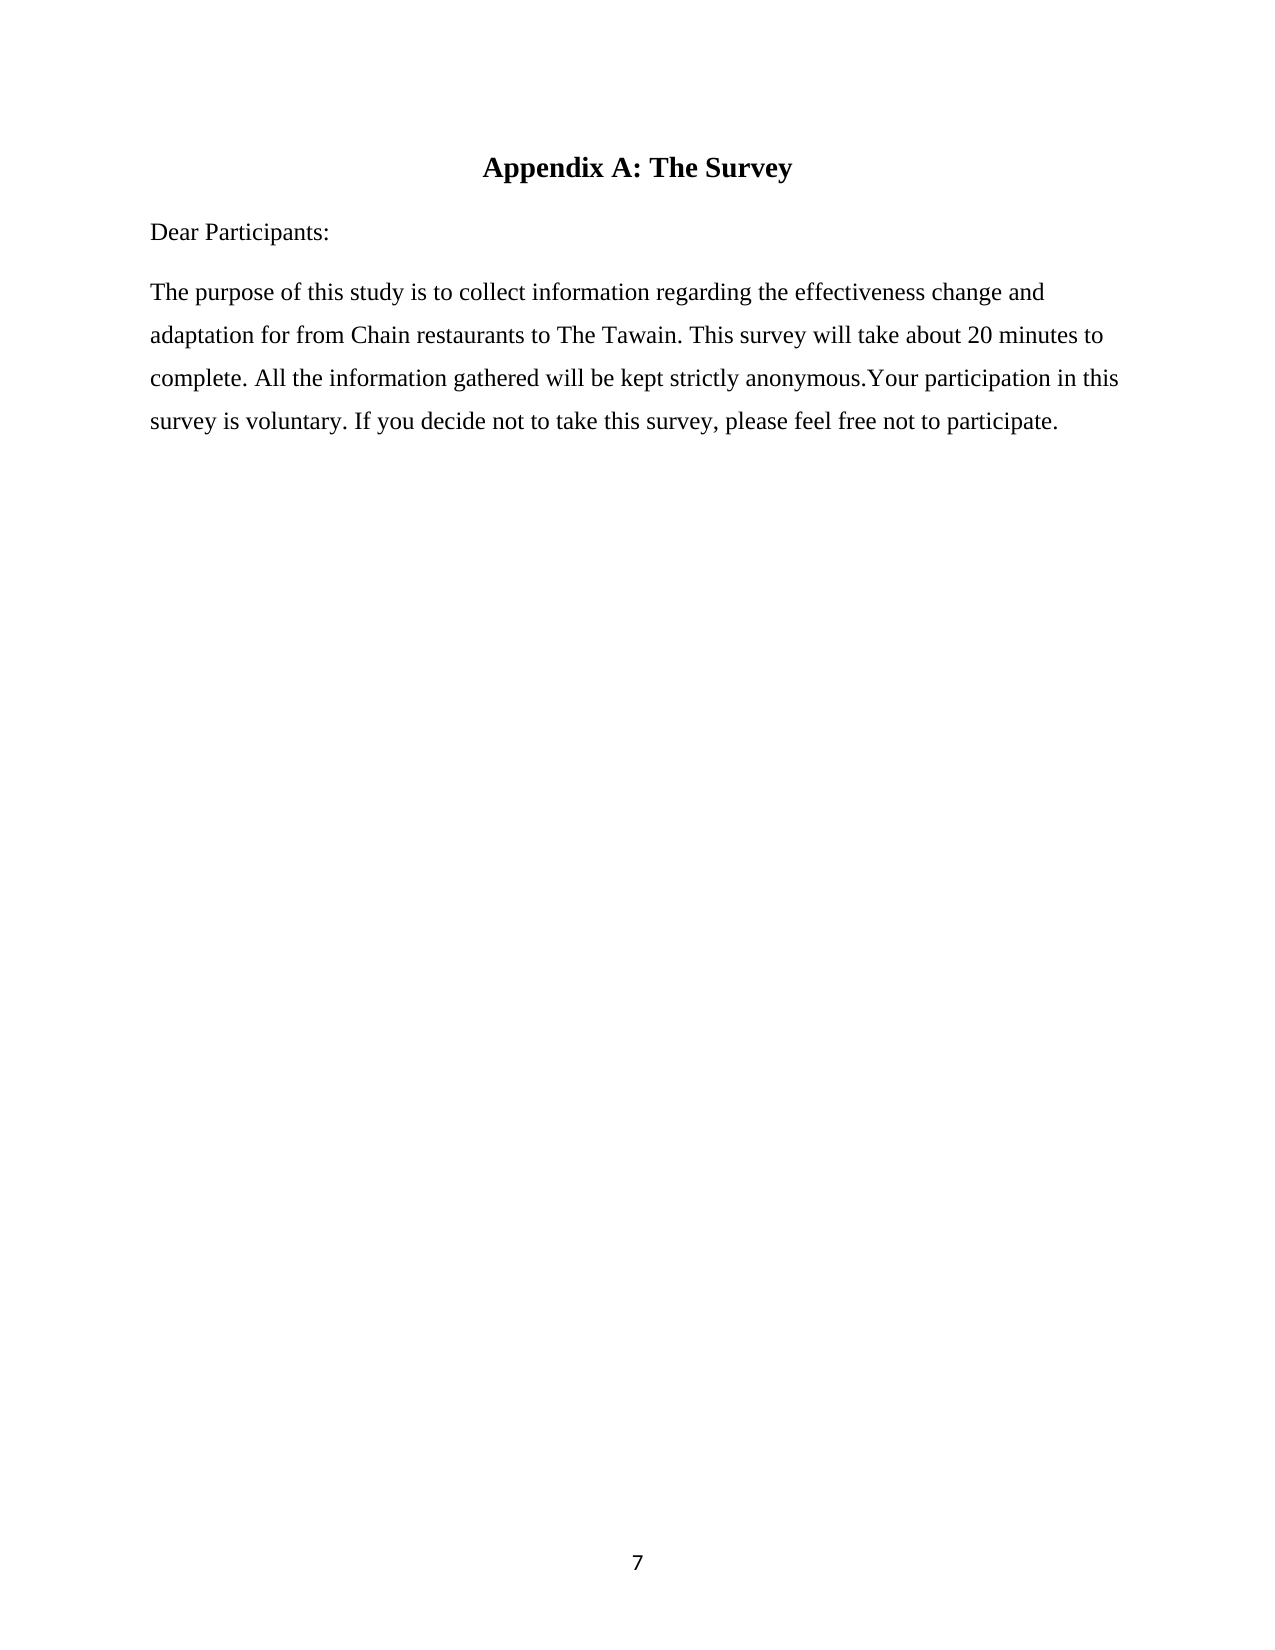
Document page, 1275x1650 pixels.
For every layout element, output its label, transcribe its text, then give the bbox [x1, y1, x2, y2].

text Appendix A: The Survey [150, 150, 1125, 183]
text Dear Participants: [150, 217, 1125, 246]
text The purpose of this study is to collect information regarding the effectiveness change and adaptation for from Chain restaurants to The Tawain. This survey will take about 20 minutes to complete. All the information gathered will be kept strictly anonymous.Your participation in this survey is voluntary. If you decide not to take this survey, please feel free not to participate. [150, 277, 1125, 435]
